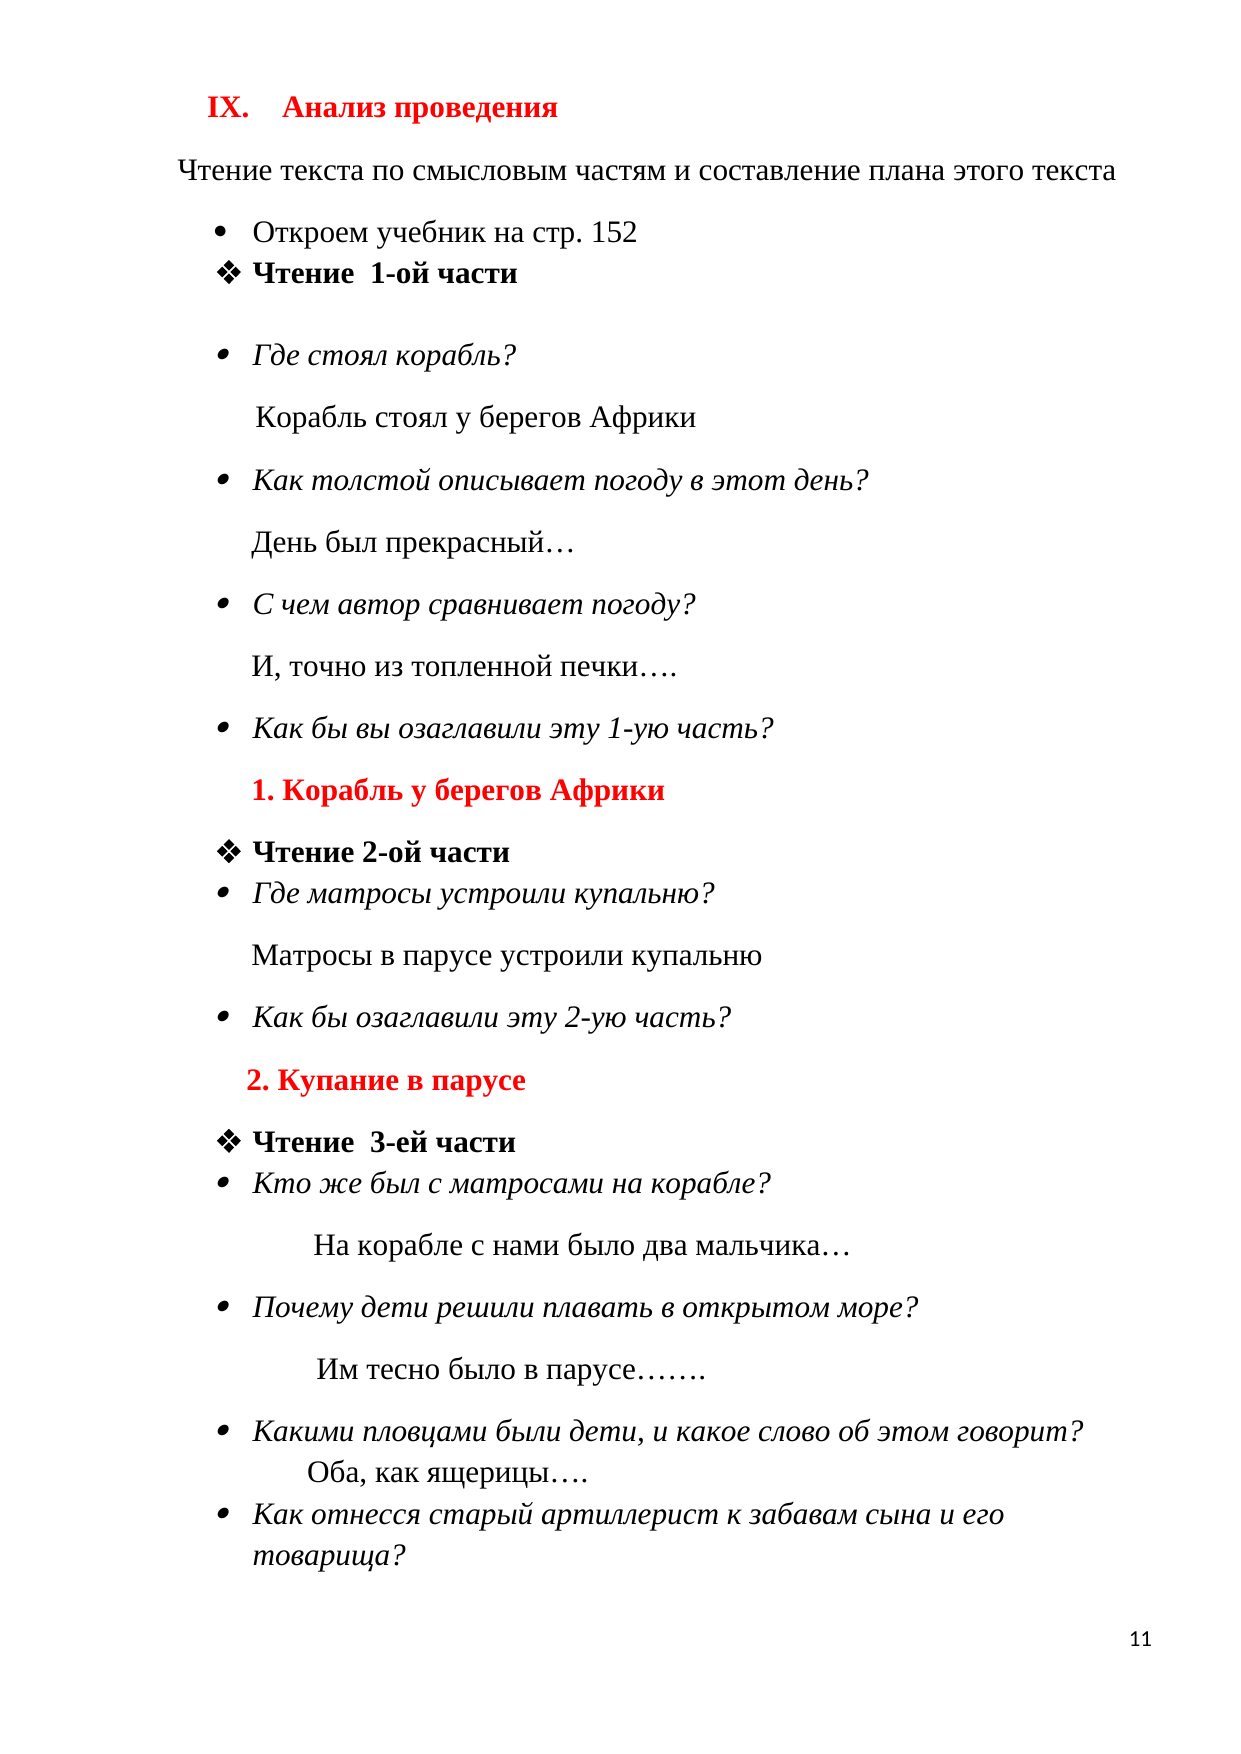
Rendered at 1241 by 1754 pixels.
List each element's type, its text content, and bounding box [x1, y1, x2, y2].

list Чтение 1-ой части [215, 254, 1152, 290]
list Кто же был с матросами на корабле? [215, 1164, 1152, 1200]
list Как бы вы озаглавили эту 1-ую часть? [215, 709, 1152, 745]
list Где матросы устроили купальню? [215, 874, 1152, 910]
list Почему дети решили плавать в открытом море? [215, 1288, 1152, 1324]
text 1. Корабль у берегов Африки [177, 771, 1152, 807]
list Оба, как ящерицы…. [252, 1454, 1152, 1489]
text Им тесно было в парусе……. [215, 1350, 1152, 1386]
text На корабле с нами было два мальчика… [177, 1226, 1152, 1262]
list С чем автор сравнивает погоду? [215, 585, 1152, 621]
list Чтение 3-ей части [215, 1123, 1152, 1159]
text И, точно из топленной печки…. [177, 647, 1152, 683]
text Матросы в парусе устроили купальню [177, 937, 1152, 972]
list Анализ проведения [207, 89, 1152, 124]
list Где стоял корабль? [215, 337, 1152, 372]
text День был прекрасный… [177, 523, 1152, 559]
list Откроем учебник на стр. 152 [215, 213, 1152, 249]
list Как толстой описывает погоду в этот день? [215, 461, 1152, 497]
list Чтение 2-ой части [215, 833, 1152, 869]
list Как бы озаглавили эту 2-ую часть? [215, 999, 1152, 1034]
text Корабль стоял у берегов Африки [177, 399, 1152, 434]
list Какими пловцами были дети, и какое слово об этом говорит? [215, 1412, 1152, 1448]
text 2. Купание в парусе [215, 1061, 1152, 1097]
list Как отнесся старый артиллерист к забавам сына и его товарища? [215, 1495, 1152, 1572]
text Чтение текста по смысловым частям и составление плана этого текста [177, 151, 1152, 187]
